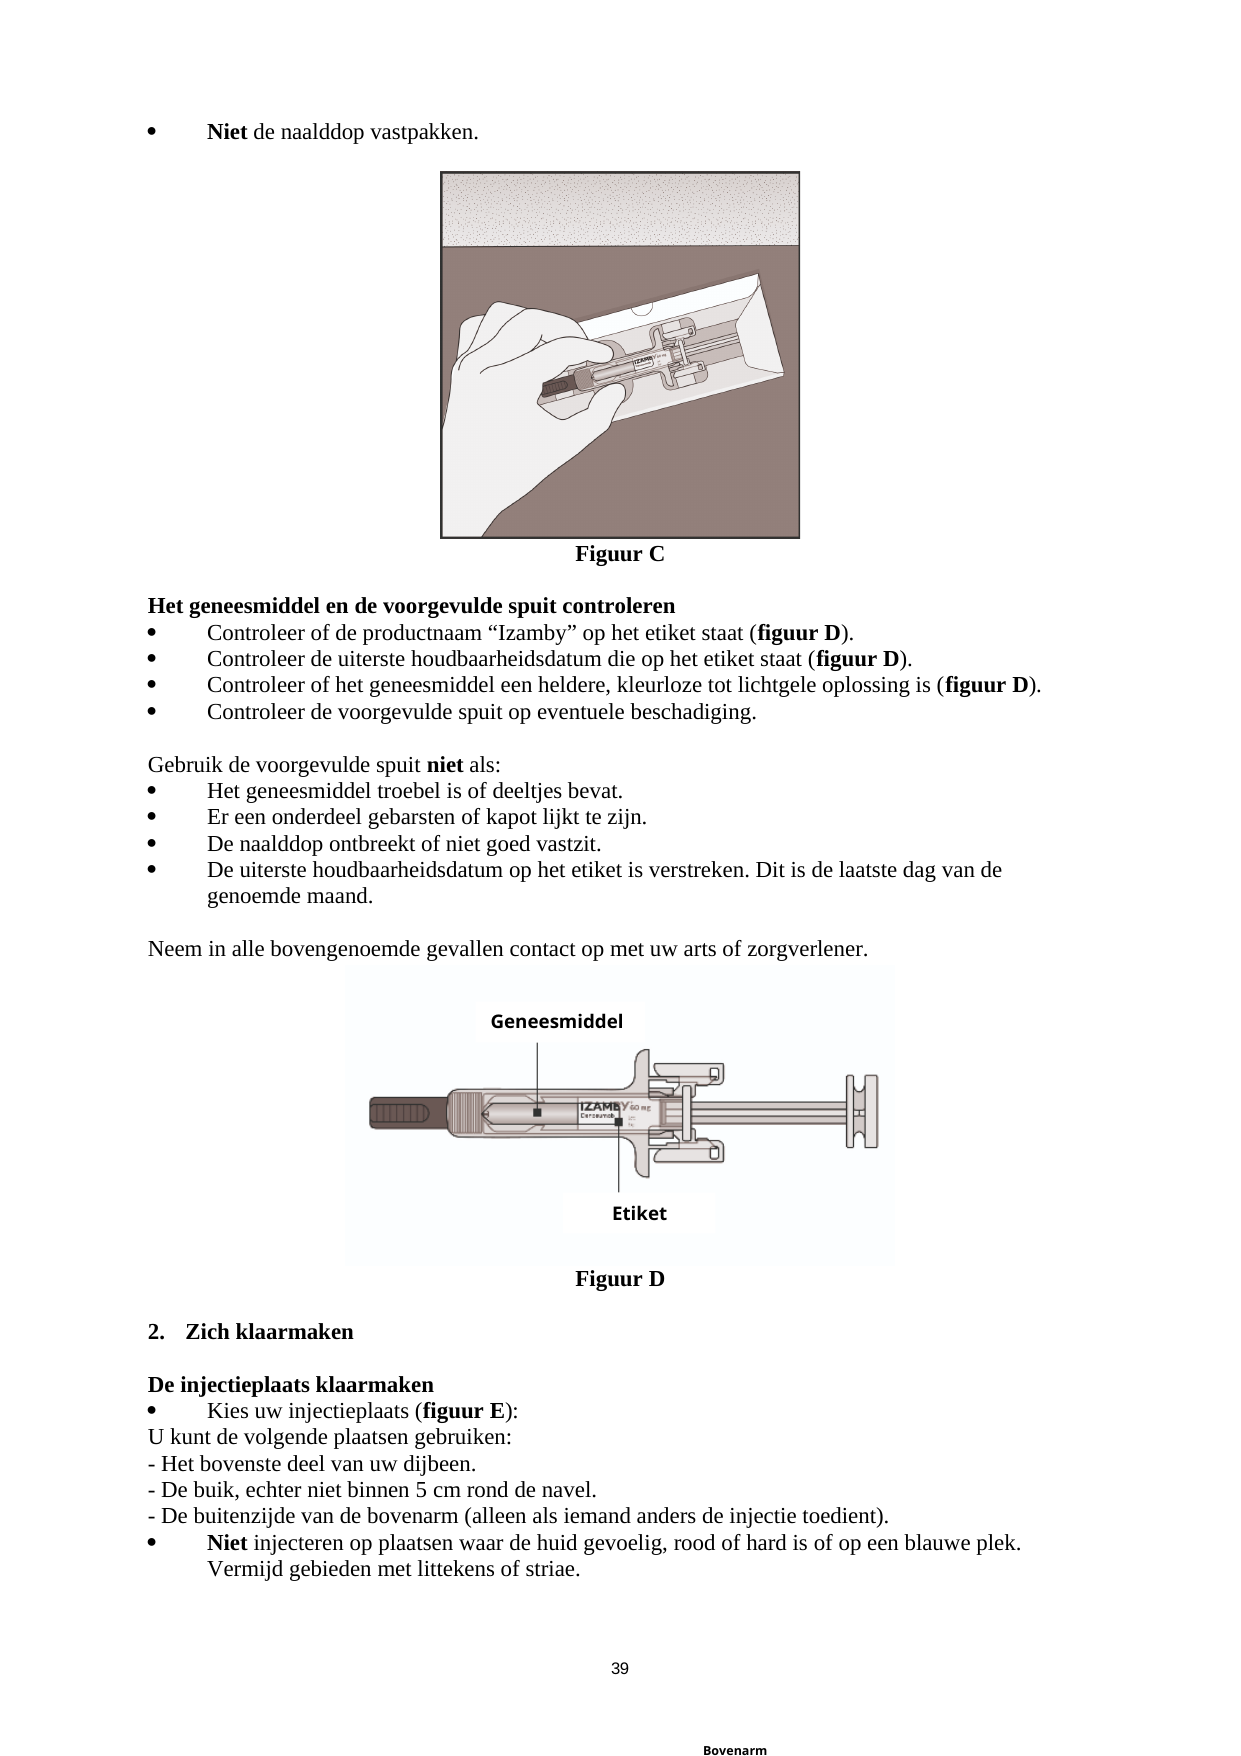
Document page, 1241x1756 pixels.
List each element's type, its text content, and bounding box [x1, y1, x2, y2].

text - De buitenzijde van de bovenarm (alleen als iemand anders de injectie toedient). [148, 1502, 1092, 1529]
list Er een onderdeel gebarsten of kapot lijkt te zijn. [148, 803, 1092, 830]
list Kies uw injectieplaats (figuur E): [148, 1397, 1092, 1423]
list Controleer of de productnaam “Izamby” op het etiket staat (figuur D). [148, 619, 1092, 645]
list De uiterste houdbaarheidsdatum op het etiket is verstreken. Dit is de laatste dag van de genoemde maand. [148, 856, 1092, 909]
text U kunt de volgende plaatsen gebruiken: [148, 1423, 1092, 1450]
text Figuur C [148, 540, 1092, 566]
text De injectieplaats klaarmaken [148, 1371, 1092, 1397]
picture [440, 171, 800, 539]
text Gebruik de voorgevulde spuit niet als: [148, 751, 1092, 777]
list Het geneesmiddel troebel is of deeltjes bevat. [148, 777, 1092, 803]
list Controleer de voorgevulde spuit op eventuele beschadiging. [148, 698, 1092, 724]
list Controleer of het geneesmiddel een heldere, kleurloze tot lichtgele oplossing is (figuur D). [148, 672, 1092, 698]
text - De buik, echter niet binnen 5 cm rond de navel. [148, 1476, 1092, 1502]
list Zich klaarmaken [148, 1318, 1092, 1344]
text Het geneesmiddel en de voorgevulde spuit controleren [148, 592, 1092, 619]
list De naalddop ontbreekt of niet goed vastzit. [148, 830, 1092, 856]
list Niet injecteren op plaatsen waar de huid gevoelig, rood of hard is of op een blauwe plek. Vermijd gebieden met littekens of striae. [148, 1529, 1092, 1581]
text Neem in alle bovengenoemde gevallen contact op met uw arts of zorgverlener. [148, 935, 1092, 961]
text - Het bovenste deel van uw dijbeen. [148, 1450, 1092, 1476]
picture [345, 965, 895, 1266]
list Controleer de uiterste houdbaarheidsdatum die op het etiket staat (figuur D). [148, 645, 1092, 672]
list Niet de naalddop vastpakken. [148, 118, 1092, 144]
